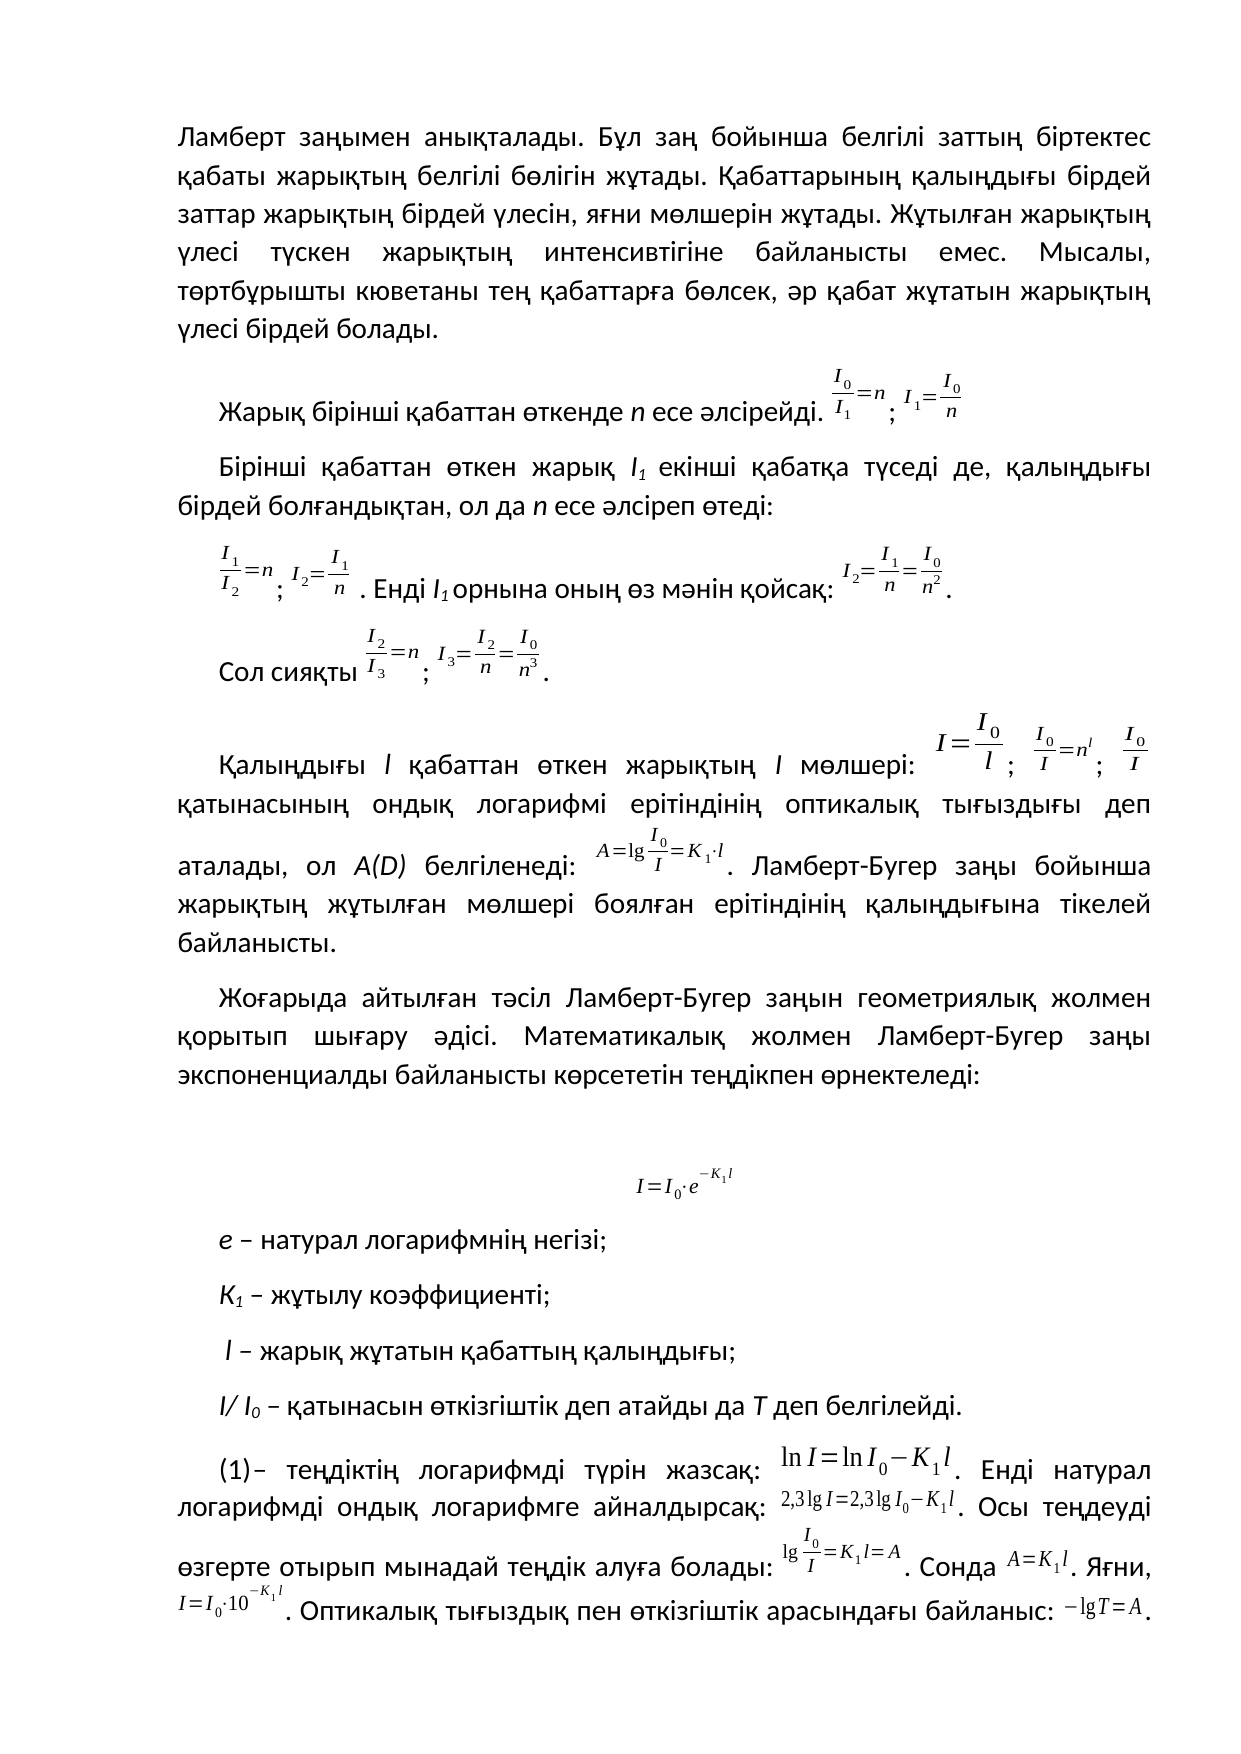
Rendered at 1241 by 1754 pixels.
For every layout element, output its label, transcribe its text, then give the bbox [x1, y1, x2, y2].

text Жоғарыда айтылған тәсіл Ламберт-Бугер заңын геометриялық жолмен қорытып шығару әдісі. Математикалық жолмен Ламберт-Бугер заңы экспоненциалды байланысты көрсететін теңдікпен өрнектеледі: [177, 979, 1152, 1091]
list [177, 1442, 1152, 1627]
text Бірінші қабаттан өткен жарық I1 екінші қабатқа түседі де, қалыңдығы бірдей болғандықтан, ол да n есе әлсіреп өтеді: [177, 448, 1152, 522]
text Жарық бірінші қабаттан өткенде n есе әлсірейді. ; [177, 365, 1152, 429]
text Қалыңдығы l қабаттан өткен жарықтың I мөлшері: ; ; қатынасының ондық логарифмі ерітіндінің оптикалық тығыздығы деп аталады, ол А(D) белгіленеді: . Ламберт-Бугер заңы бойынша жарықтың жұтылған мөлшері боялған ерітіндінің қалыңдығына тікелей байланысты. [177, 708, 1152, 959]
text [177, 118, 1152, 346]
text I/ I0 – қатынасын өткізгіштік деп атайды да Т деп белгілейді. [177, 1387, 1152, 1422]
text е – натурал логарифмнің негізі; [177, 1221, 1152, 1257]
text l – жарық жұтатын қабаттың қалыңдығы; [177, 1332, 1152, 1367]
text К1 – жұтылу коэффициенті; [177, 1276, 1152, 1312]
text Сол сияқты ; . [177, 625, 1152, 688]
text ; . Енді I1 орнына оның өз мәнін қойсақ: . [177, 542, 1152, 606]
